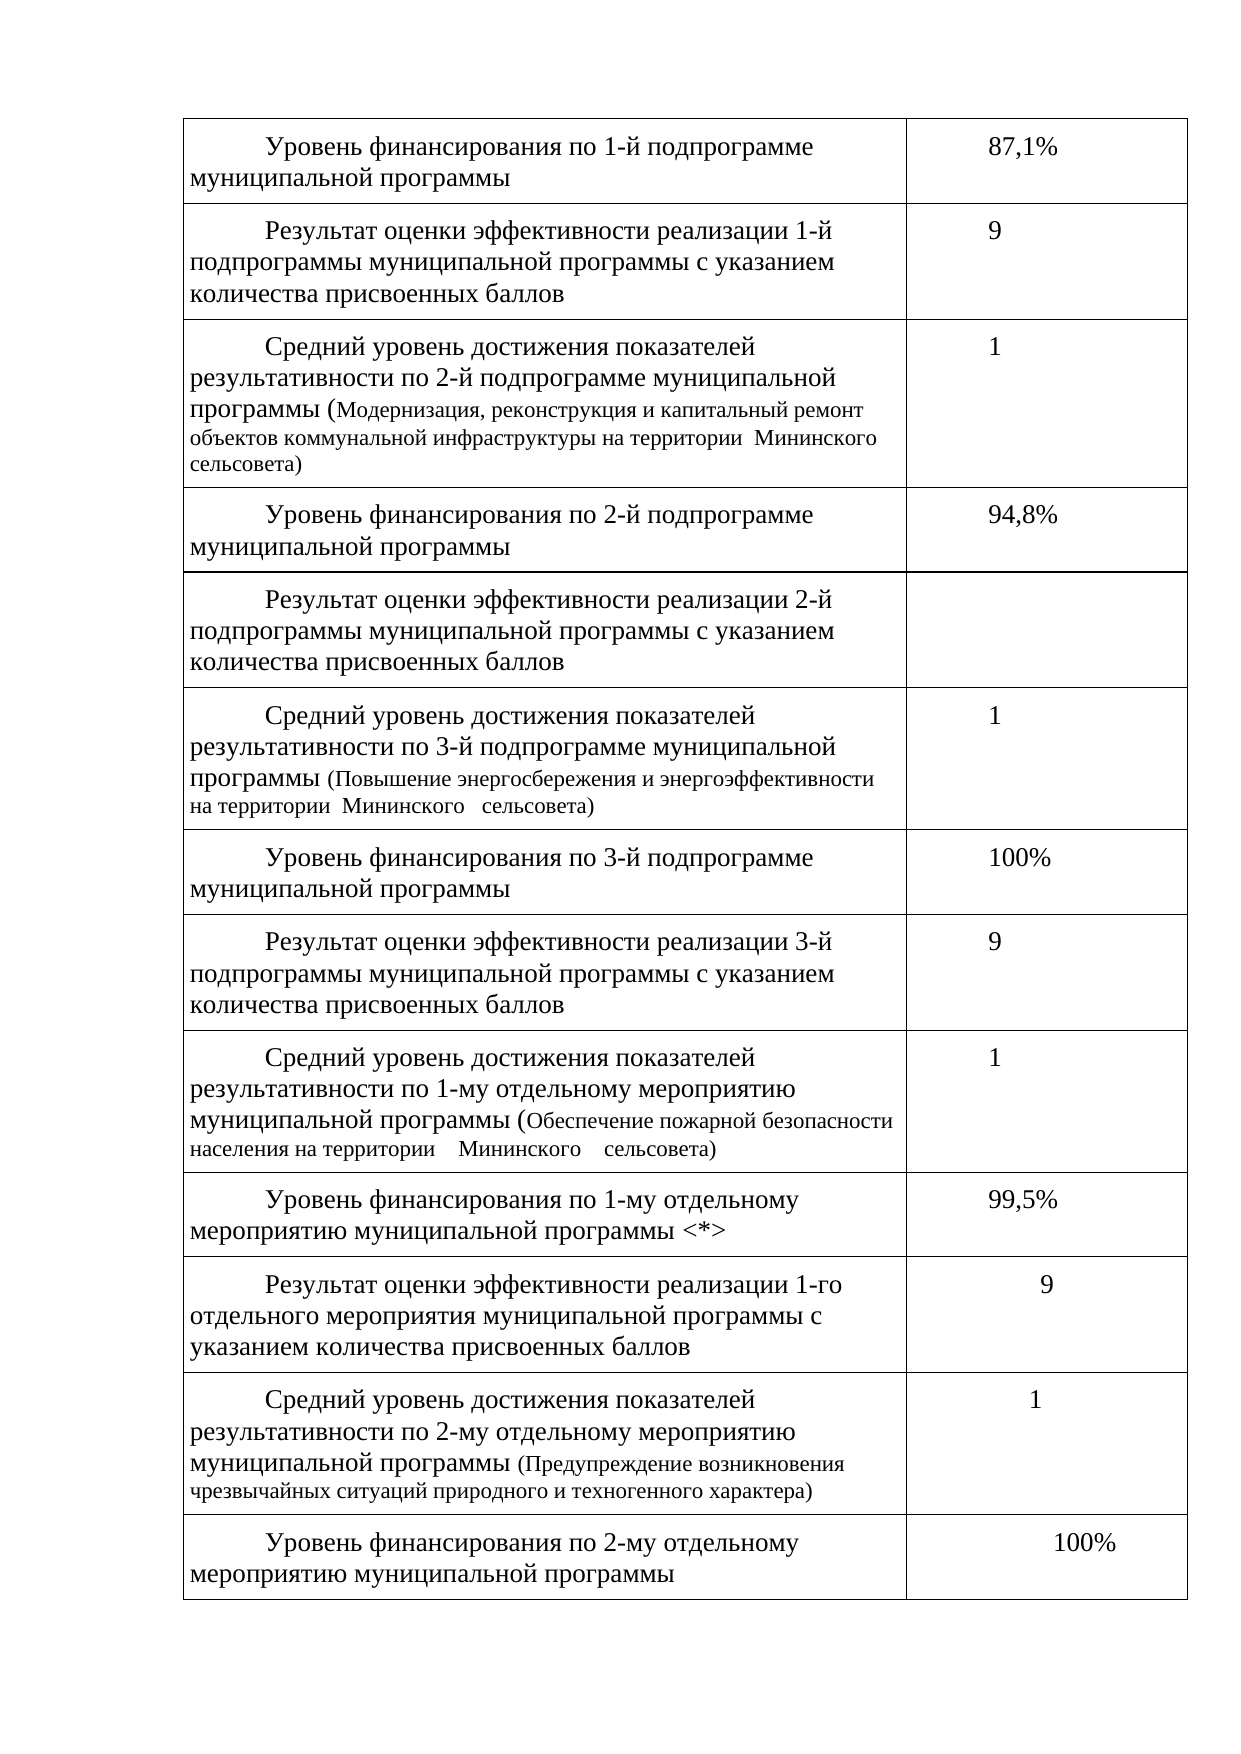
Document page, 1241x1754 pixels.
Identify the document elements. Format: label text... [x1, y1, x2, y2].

table_cell 99,5% [907, 1173, 1187, 1256]
table_cell 100% [907, 1515, 1187, 1599]
table_cell 1 [907, 1373, 1187, 1514]
table_cell 100% [907, 830, 1187, 914]
table_cell Средний уровень достижения показателей результативности по 2-й подпрограмме муниципальной программы (Модернизация, реконструкция и капитальный ремонт объектов коммунальной инфраструктуры на территории Мининского сельсовета) [184, 320, 906, 487]
table_cell Уровень финансирования по 1-му отдельному мероприятию муниципальной программы <*> [184, 1173, 906, 1256]
table_cell Уровень финансирования по 1-й подпрограмме муниципальной программы [184, 119, 906, 203]
table_cell 9 [907, 204, 1187, 318]
table_cell Результат оценки эффективности реализации 2-й подпрограммы муниципальной программы с указанием количества присвоенных баллов [184, 573, 906, 687]
table_cell 1 [907, 1031, 1187, 1172]
table_cell Результат оценки эффективности реализации 1-го отдельного мероприятия муниципальной программы с указанием количества присвоенных баллов [184, 1257, 906, 1372]
table_cell [907, 573, 1187, 687]
table_cell Результат оценки эффективности реализации 3-й подпрограммы муниципальной программы с указанием количества присвоенных баллов [184, 915, 906, 1029]
table_cell 9 [907, 915, 1187, 1029]
table_cell Средний уровень достижения показателей результативности по 1-му отдельному мероприятию муниципальной программы (Обеспечение пожарной безопасности населения на территории Мининского сельсовета) [184, 1031, 906, 1172]
table_cell 9 [907, 1257, 1187, 1372]
table_cell Средний уровень достижения показателей результативности по 2-му отдельному мероприятию муниципальной программы (Предупреждение возникновения чрезвычайных ситуаций природного и техногенного характера) [184, 1373, 906, 1514]
table_cell Уровень финансирования по 3-й подпрограмме муниципальной программы [184, 830, 906, 914]
table_cell 87,1% [907, 119, 1187, 203]
table_cell 94,8% [907, 488, 1187, 571]
table_cell Средний уровень достижения показателей результативности по 3-й подпрограмме муниципальной программы (Повышение энергосбережения и энергоэффективности на территории Мининского сельсовета) [184, 688, 906, 829]
table_cell Результат оценки эффективности реализации 1-й подпрограммы муниципальной программы с указанием количества присвоенных баллов [184, 204, 906, 318]
table_cell Уровень финансирования по 2-му отдельному мероприятию муниципальной программы [184, 1515, 906, 1599]
table_cell Уровень финансирования по 2-й подпрограмме муниципальной программы [184, 488, 906, 571]
table_cell 1 [907, 688, 1187, 829]
table_cell 1 [907, 320, 1187, 487]
